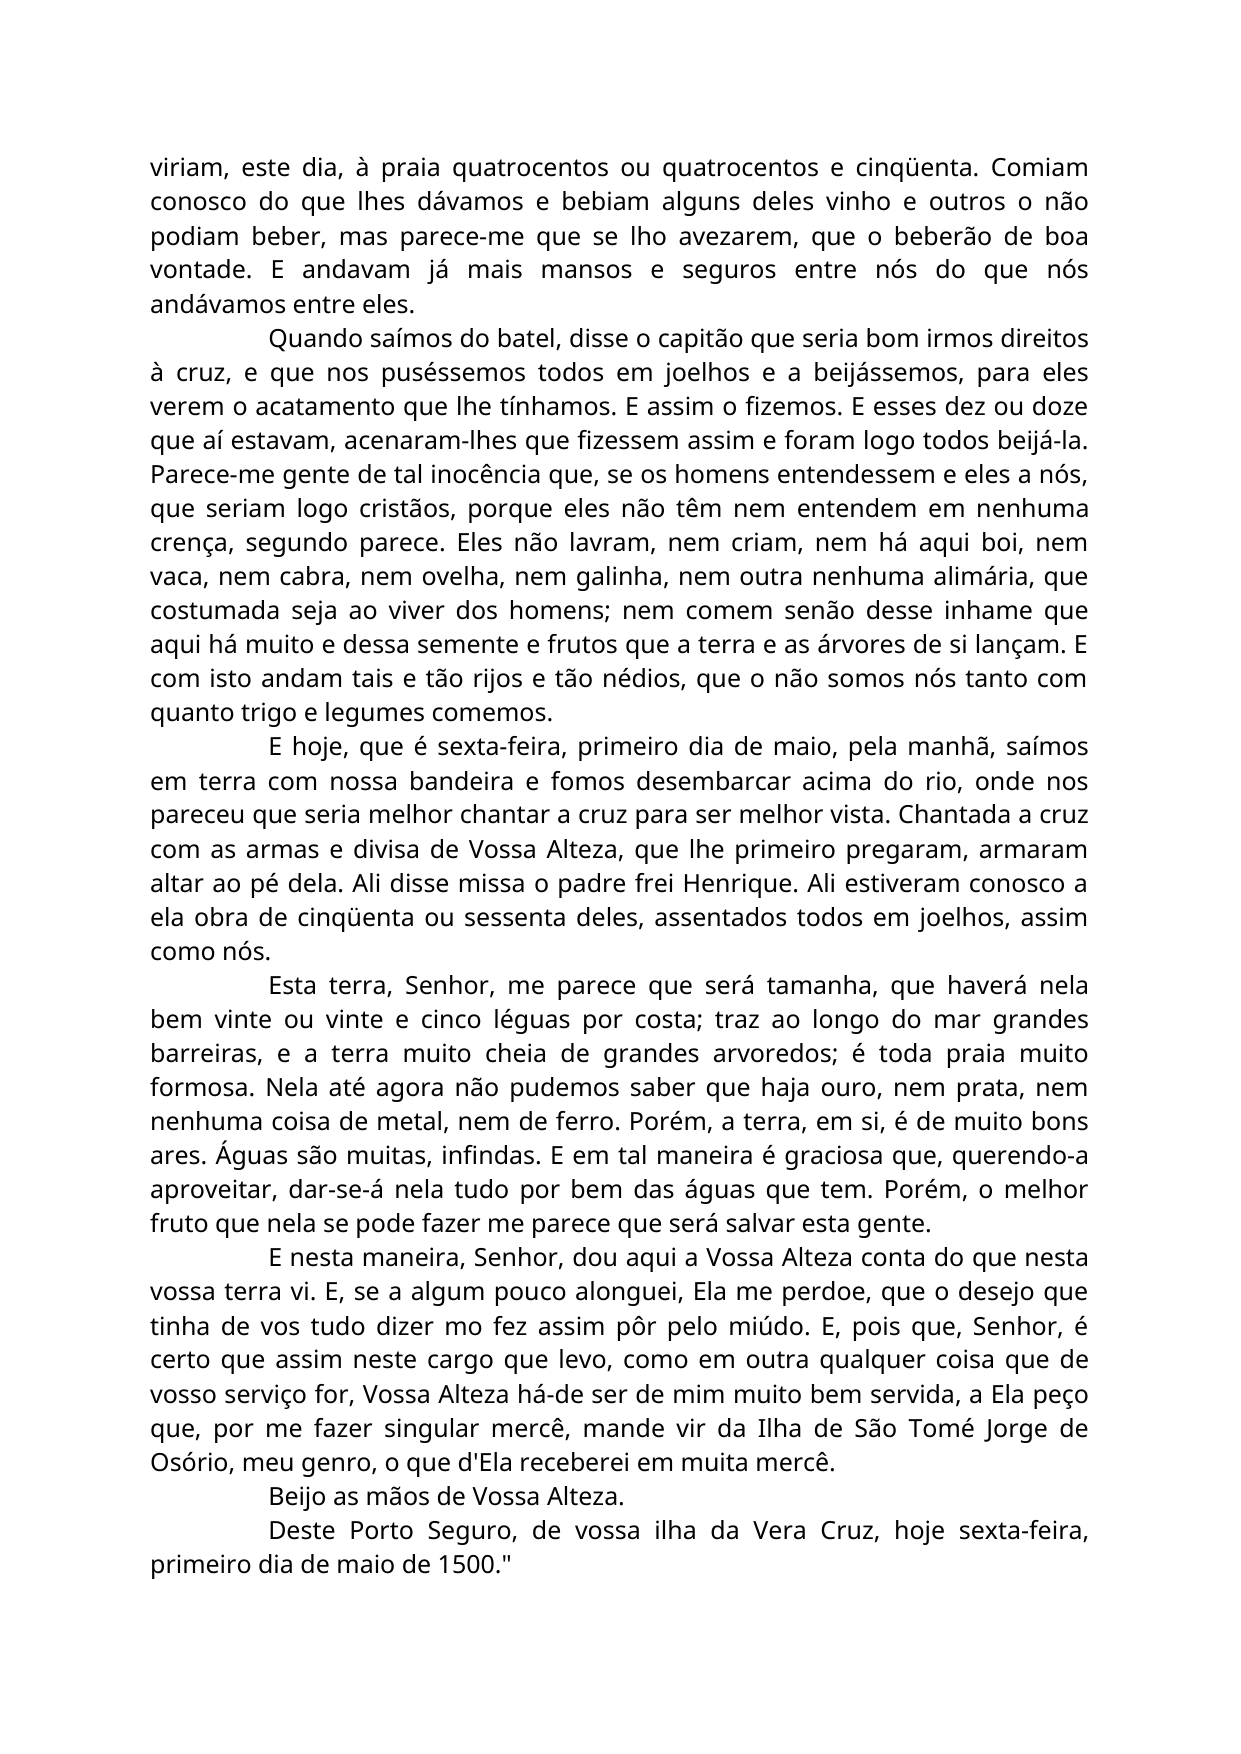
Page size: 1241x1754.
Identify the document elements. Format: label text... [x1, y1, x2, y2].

text Beijo as mãos de Vossa Alteza. [150, 1478, 1090, 1512]
text Quando saímos do batel, disse o capitão que seria bom irmos direitos à cruz, e que nos puséssemos todos em joelhos e a beijássemos, para eles verem o acatamento que lhe tínhamos. E assim o fizemos. E esses dez ou doze que aí estavam, acenaram-lhes que fizessem assim e foram logo todos beijá-la. Parece-me gente de tal inocência que, se os homens entendessem e eles a nós, que seriam logo cristãos, porque eles não têm nem entendem em nenhuma crença, segundo parece. Eles não lavram, nem criam, nem há aqui boi, nem vaca, nem cabra, nem ovelha, nem galinha, nem outra nenhuma alimária, que costumada seja ao viver dos homens; nem comem senão desse inhame que aqui há muito e dessa semente e frutos que a terra e as árvores de si lançam. E com isto andam tais e tão rijos e tão nédios, que o não somos nós tanto com quanto trigo e legumes comemos. [150, 320, 1090, 729]
text Esta terra, Senhor, me parece que será tamanha, que haverá nela bem vinte ou vinte e cinco léguas por costa; traz ao longo do mar grandes barreiras, e a terra muito cheia de grandes arvoredos; é toda praia muito formosa. Nela até agora não pudemos saber que haja ouro, nem prata, nem nenhuma coisa de metal, nem de ferro. Porém, a terra, em si, é de muito bons ares. Águas são muitas, infindas. E em tal maneira é graciosa que, querendo-a aproveitar, dar-se-á nela tudo por bem das águas que tem. Porém, o melhor fruto que nela se pode fazer me parece que será salvar esta gente. [150, 967, 1090, 1240]
text E nesta maneira, Senhor, dou aqui a Vossa Alteza conta do que nesta vossa terra vi. E, se a algum pouco alonguei, Ela me perdoe, que o desejo que tinha de vos tudo dizer mo fez assim pôr pelo miúdo. E, pois que, Senhor, é certo que assim neste cargo que levo, como em outra qualquer coisa que de vosso serviço for, Vossa Alteza há-de ser de mim muito bem servida, a Ela peço que, por me fazer singular mercê, mande vir da Ilha de São Tomé Jorge de Osório, meu genro, o que d'Ela receberei em muita mercê. [150, 1240, 1090, 1478]
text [150, 150, 1090, 320]
text Deste Porto Seguro, de vossa ilha da Vera Cruz, hoje sexta-feira, primeiro dia de maio de 1500." [150, 1512, 1090, 1581]
text E hoje, que é sexta-feira, primeiro dia de maio, pela manhã, saímos em terra com nossa bandeira e fomos desembarcar acima do rio, onde nos pareceu que seria melhor chantar a cruz para ser melhor vista. Chantada a cruz com as armas e divisa de Vossa Alteza, que lhe primeiro pregaram, armaram altar ao pé dela. Ali disse missa o padre frei Henrique. Ali estiveram conosco a ela obra de cinqüenta ou sessenta deles, assentados todos em joelhos, assim como nós. [150, 729, 1090, 967]
